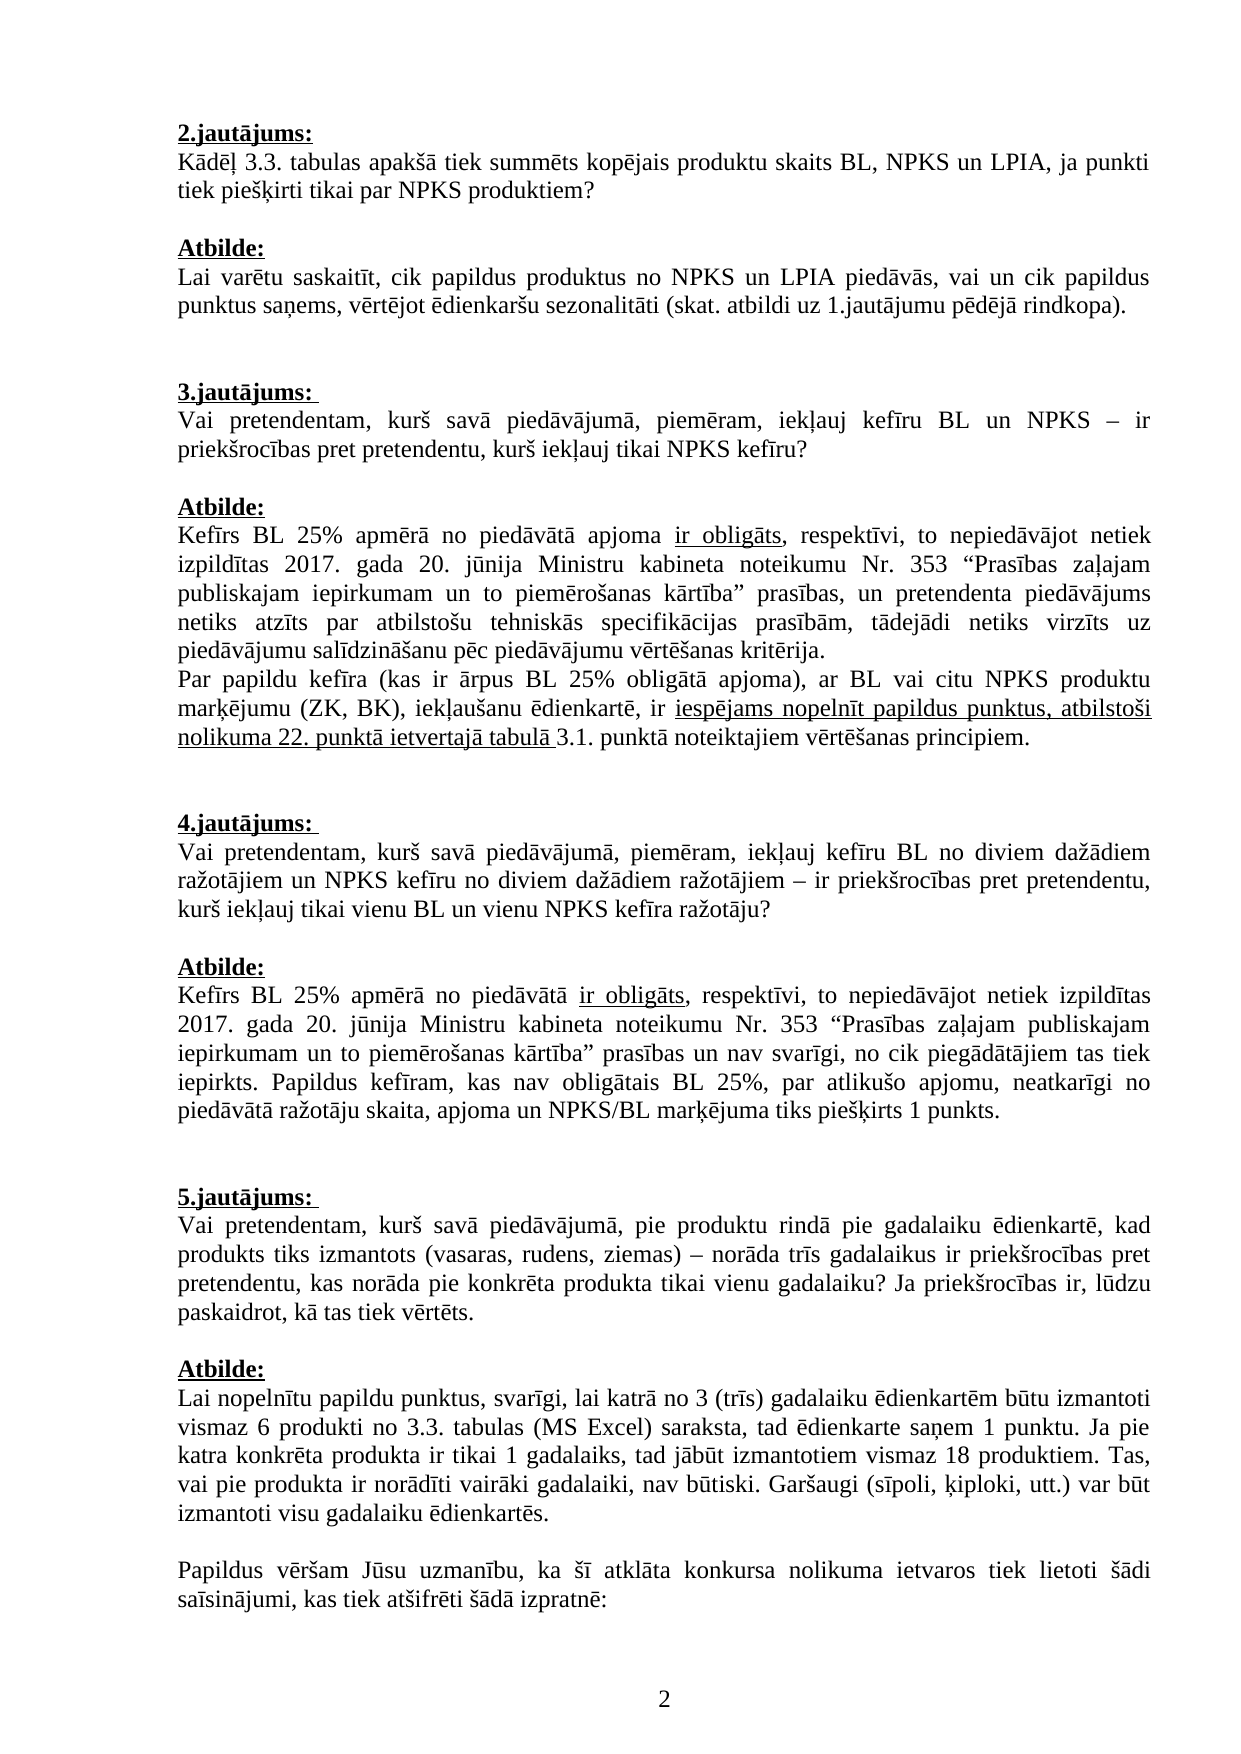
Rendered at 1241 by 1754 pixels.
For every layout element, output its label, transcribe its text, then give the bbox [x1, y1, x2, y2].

text Vai pretendentam, kurš savā piedāvājumā, pie produktu rindā pie gadalaiku ēdienkartē, kad produkts tiks izmantots (vasaras, rudens, ziemas) – norāda trīs gadalaikus ir priekšrocības pret pretendentu, kas norāda pie konkrēta produkta tikai vienu gadalaiku? Ja priekšrocības ir, lūdzu paskaidrot, kā tas tiek vērtēts. [177, 1211, 1152, 1326]
text 5.jautājums: [177, 1182, 1152, 1211]
text Vai pretendentam, kurš savā piedāvājumā, piemēram, iekļauj kefīru BL no diviem dažādiem ražotājiem un NPKS kefīru no diviem dažādiem ražotājiem – ir priekšrocības pret pretendentu, kurš iekļauj tikai vienu BL un vienu NPKS kefīra ražotāju? [177, 837, 1152, 923]
text Atbilde: [177, 952, 1152, 981]
text 3.jautājums: [177, 377, 1152, 406]
text Vai pretendentam, kurš savā piedāvājumā, piemēram, iekļauj kefīru BL un NPKS – ir priekšrocības pret pretendentu, kurš iekļauj tikai NPKS kefīru? [177, 406, 1152, 463]
text Kefīrs BL 25% apmērā no piedāvātā apjoma ir obligāts, respektīvi, to nepiedāvājot netiek izpildītas 2017. gada 20. jūnija Ministru kabineta noteikumu Nr. 353 “Prasības zaļajam publiskajam iepirkumam un to piemērošanas kārtība” prasības, un pretendenta piedāvājums netiks atzīts par atbilstošu tehniskās specifikācijas prasībām, tādejādi netiks virzīts uz piedāvājumu salīdzināšanu pēc piedāvājumu vērtēšanas kritērija. [177, 521, 1152, 664]
text Lai varētu saskaitīt, cik papildus produktus no NPKS un LPIA piedāvās, vai un cik papildus punktus saņems, vērtējot ēdienkaršu sezonalitāti (skat. atbildi uz 1.jautājumu pēdējā rindkopa). [177, 262, 1152, 319]
text Atbilde: [177, 1354, 1152, 1383]
text Papildus vēršam Jūsu uzmanību, ka šī atklāta konkursa nolikuma ietvaros tiek lietoti šādi saīsinājumi, kas tiek atšifrēti šādā izpratnē: [177, 1556, 1152, 1613]
text Kādēļ 3.3. tabulas apakšā tiek summēts kopējais produktu skaits BL, NPKS un LPIA, ja punkti tiek piešķirti tikai par NPKS produktiem? [177, 147, 1152, 204]
text Kefīrs BL 25% apmērā no piedāvātā ir obligāts, respektīvi, to nepiedāvājot netiek izpildītas 2017. gada 20. jūnija Ministru kabineta noteikumu Nr. 353 “Prasības zaļajam publiskajam iepirkumam un to piemērošanas kārtība” prasības un nav svarīgi, no cik piegādātājiem tas tiek iepirkts. Papildus kefīram, kas nav obligātais BL 25%, par atlikušo apjomu, neatkarīgi no piedāvātā ražotāju skaita, apjoma un NPKS/BL marķējuma tiks piešķirts 1 punkts. [177, 981, 1152, 1124]
text Atbilde: [177, 492, 1152, 521]
text Atbilde: [177, 233, 1152, 262]
text Lai nopelnītu papildu punktus, svarīgi, lai katrā no 3 (trīs) gadalaiku ēdienkartēm būtu izmantoti vismaz 6 produkti no 3.3. tabulas (MS Excel) saraksta, tad ēdienkarte saņem 1 punktu. Ja pie katra konkrēta produkta ir tikai 1 gadalaiks, tad jābūt izmantotiem vismaz 18 produktiem. Tas, vai pie produkta ir norādīti vairāki gadalaiki, nav būtiski. Garšaugi (sīpoli, ķiploki, utt.) var būt izmantoti visu gadalaiku ēdienkartēs. [177, 1383, 1152, 1527]
text 2.jautājums: [177, 118, 1152, 147]
text Par papildu kefīra (kas ir ārpus BL 25% obligātā apjoma), ar BL vai citu NPKS produktu marķējumu (ZK, BK), iekļaušanu ēdienkartē, ir iespējams nopelnīt papildus punktus, atbilstoši nolikuma 22. punktā ietvertajā tabulā 3.1. punktā noteiktajiem vērtēšanas principiem. [177, 664, 1152, 751]
text 4.jautājums: [177, 808, 1152, 837]
